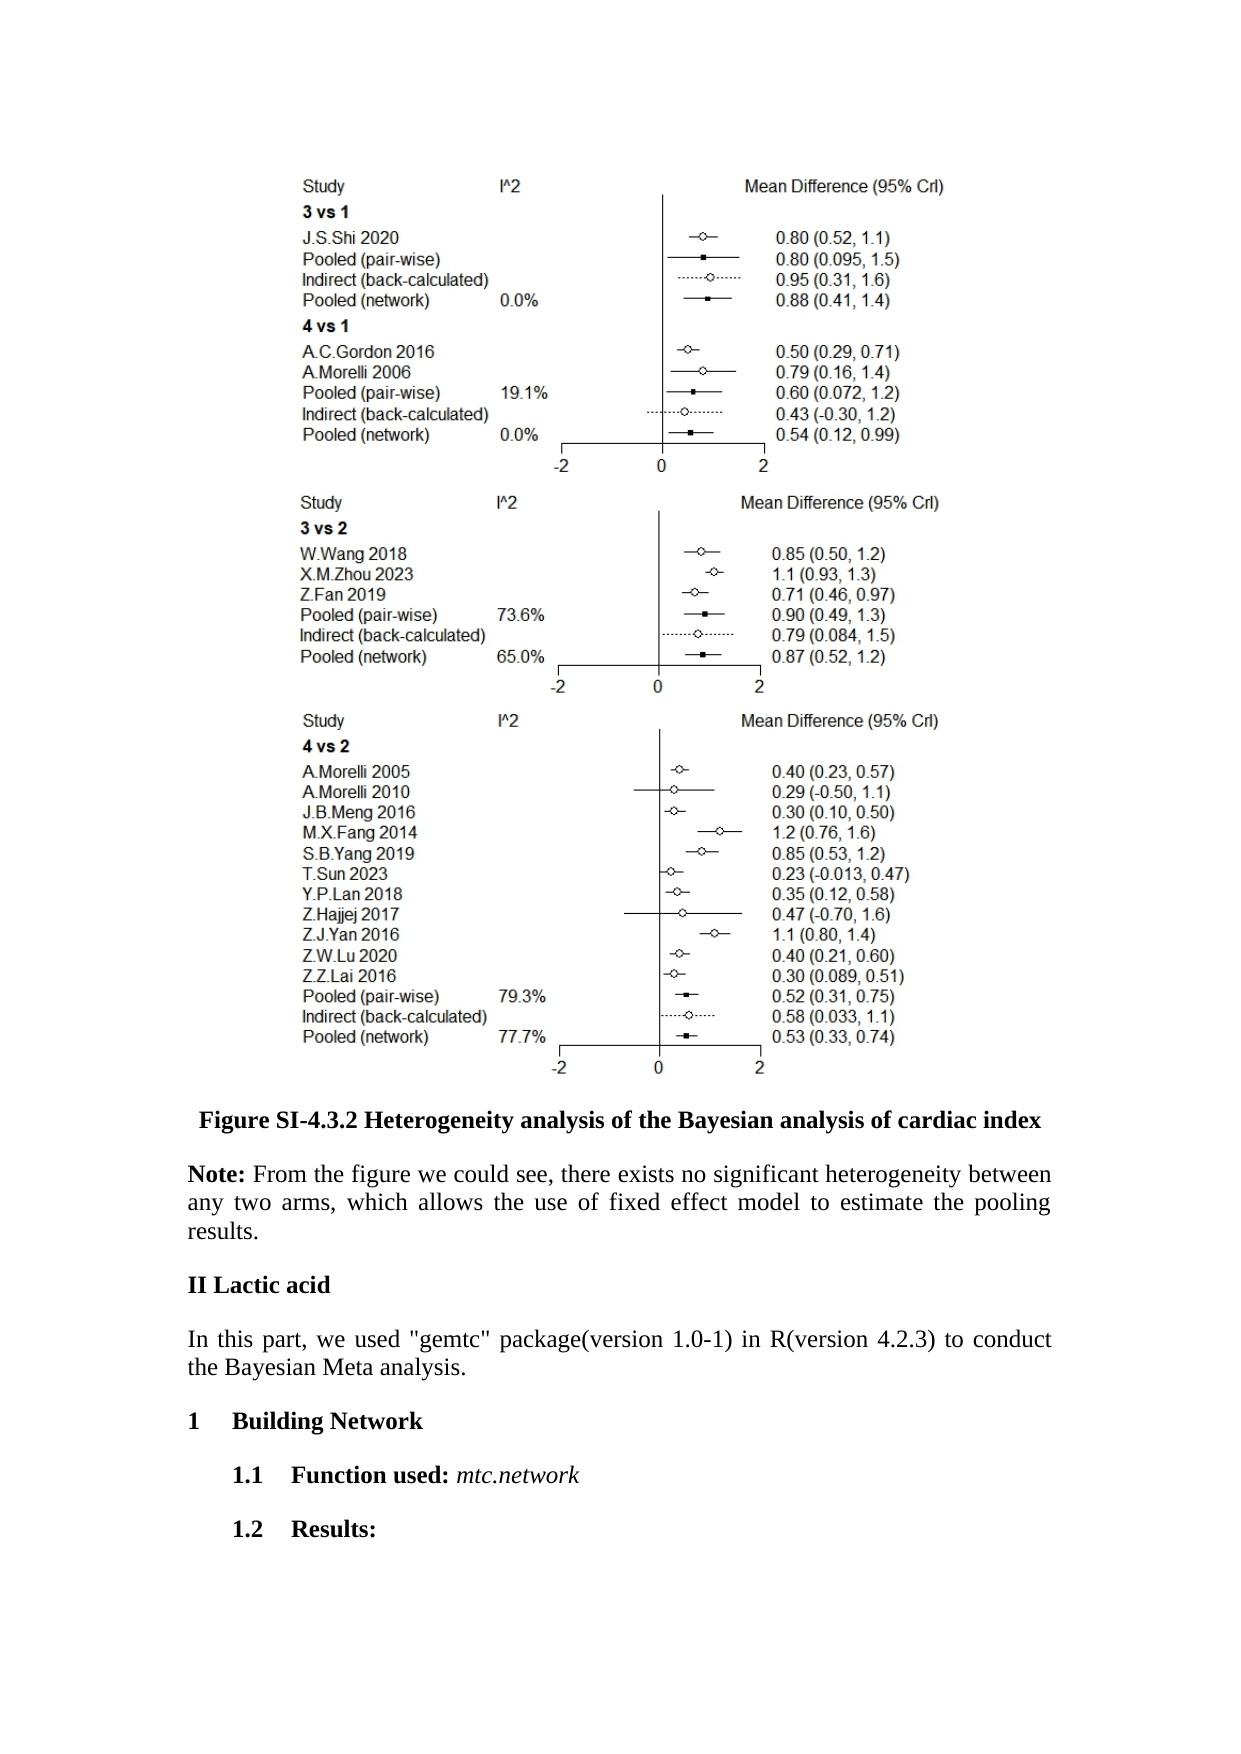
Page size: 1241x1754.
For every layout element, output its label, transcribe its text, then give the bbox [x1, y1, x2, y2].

text Figure SI-4.3.2 Heterogeneity analysis of the Bayesian analysis of cardiac index [187, 1105, 1053, 1134]
list Function used: mtc.network [232, 1460, 1053, 1489]
list Building Network [187, 1406, 1053, 1435]
list Results: [232, 1514, 1053, 1542]
text In this part, we used "gemtc" package(version 1.0-1) in R(version 4.2.3) to conduct the Bayesian Meta analysis. [187, 1324, 1053, 1381]
picture [288, 162, 952, 1080]
text II Lactic acid [187, 1270, 1053, 1299]
text Note: From the figure we could see, there exists no significant heterogeneity between any two arms, which allows the use of fixed effect model to estimate the pooling results. [187, 1159, 1053, 1245]
